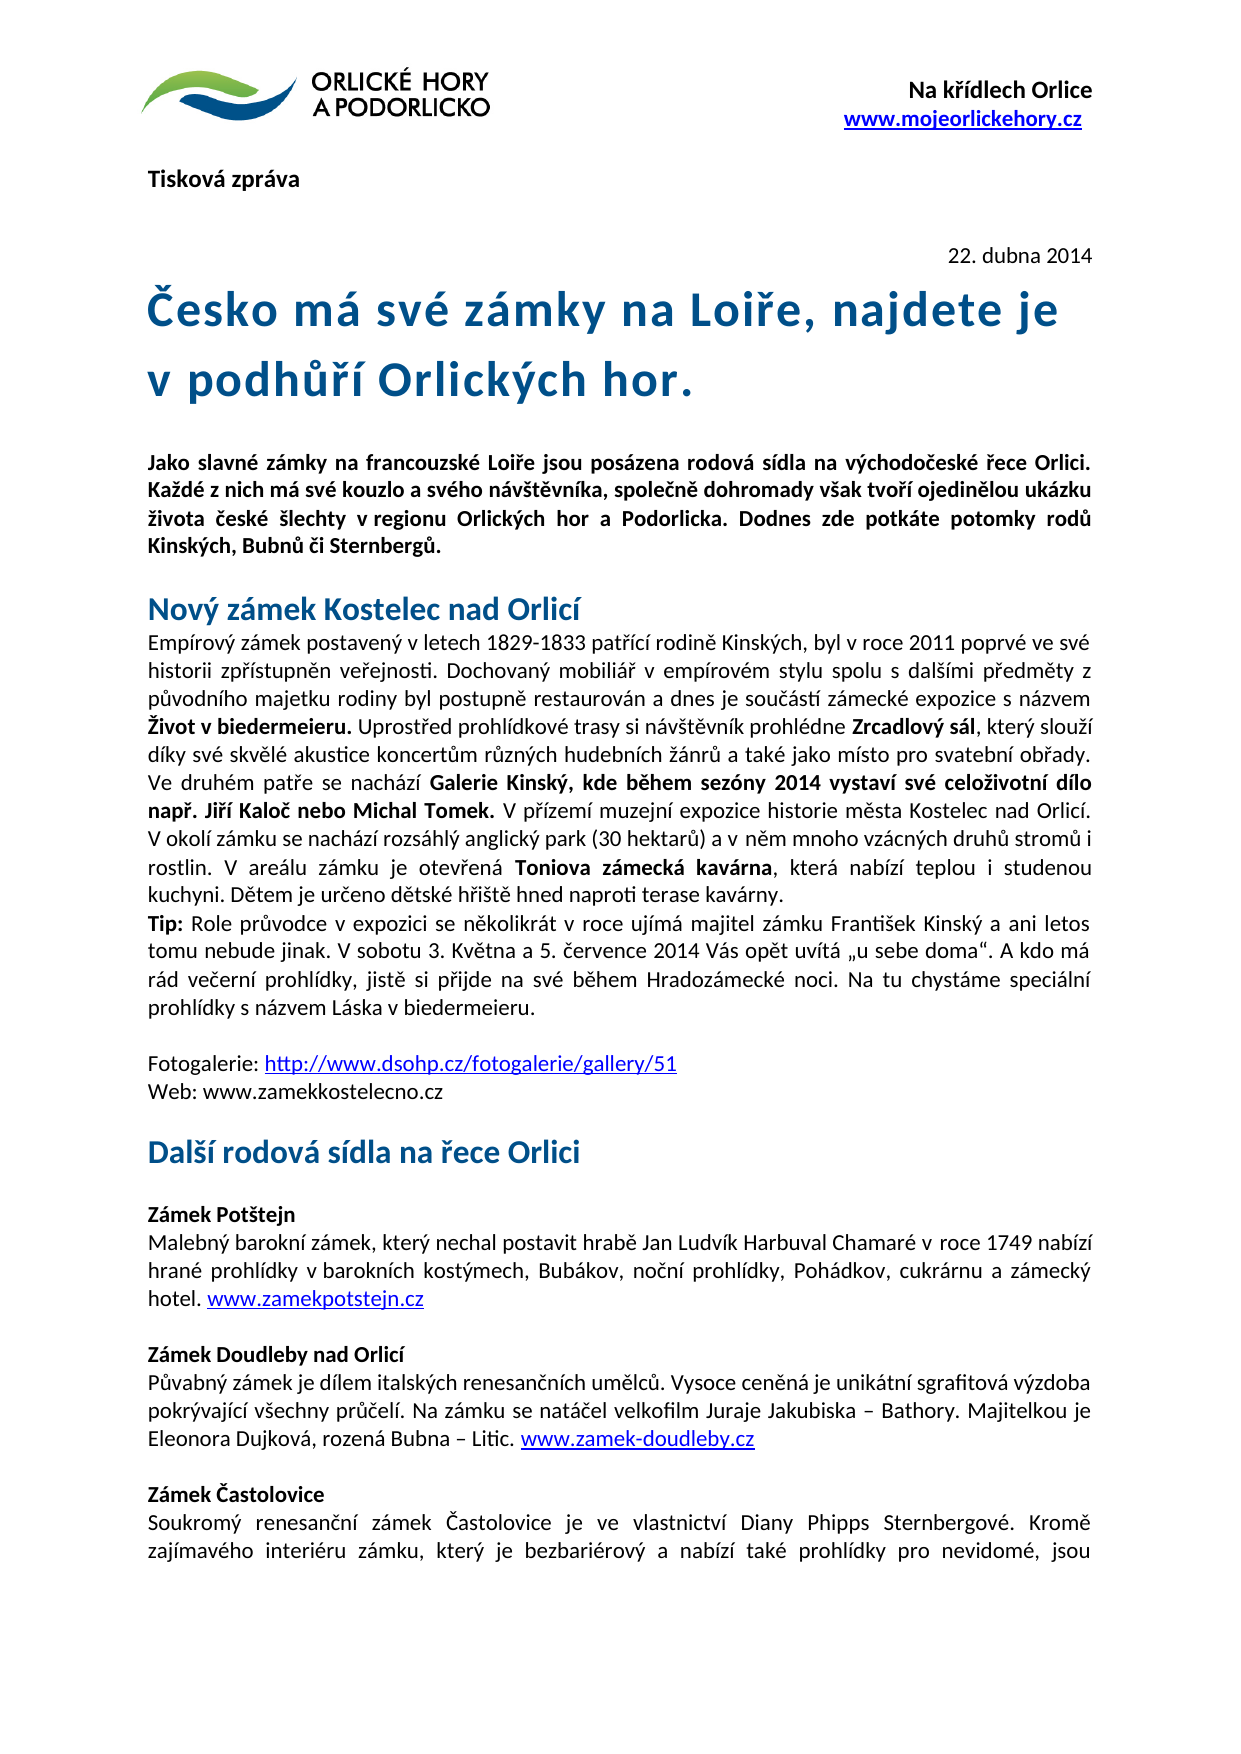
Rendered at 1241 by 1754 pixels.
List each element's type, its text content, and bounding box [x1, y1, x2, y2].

text Další rodová sídla na řece Orlici [148, 1131, 1093, 1172]
text 22. dubna 2014 [148, 241, 1093, 269]
picture [91, 35, 560, 150]
text Nový zámek Kostelec nad Orlicí [148, 588, 1093, 628]
text Zámek Častolovice [148, 1480, 1093, 1508]
text Fotogalerie: http://www.dsohp.cz/fotogalerie/gallery/51 [148, 1049, 1093, 1077]
text Česko má své zámky na Loiře, najdete je v podhůří Orlických hor. [148, 269, 1093, 411]
text Zámek Potštejn [148, 1200, 1093, 1228]
text Malebný barokní zámek, který nechal postavit hrabě Jan Ludvík Harbuval Chamaré v roce 1749 nabízí hrané prohlídky v barokních kostýmech, Bubákov, noční prohlídky, Pohádkov, cukrárnu a zámecký hotel. www.zamekpotstejn.cz [148, 1228, 1093, 1312]
text Zámek Doudleby nad Orlicí [148, 1340, 1093, 1368]
text Empírový zámek postavený v letech 1829-1833 patřící rodině Kinských, byl v roce 2011 poprvé ve své historii zpřístupněn veřejnosti. Dochovaný mobiliář v empírovém stylu spolu s dalšími předměty z původního majetku rodiny byl postupně restaurován a dnes je součástí zámecké expozice s názvem Život v biedermeieru. Uprostřed prohlídkové trasy si návštěvník prohlédne Zrcadlový sál, který slouží díky své skvělé akustice koncertům různých hudebních žánrů a také jako místo pro svatební obřady. Ve druhém patře se nachází Galerie Kinský, kde během sezóny 2014 vystaví své celoživotní dílo např. Jiří Kaloč nebo Michal Tomek. V přízemí muzejní expozice historie města Kostelec nad Orlicí. V okolí zámku se nachází rozsáhlý anglický park (30 hektarů) a v něm mnoho vzácných druhů stromů i rostlin. V areálu zámku je otevřená Toniova zámecká kavárna, která nabízí teplou i studenou kuchyni. Dětem je určeno dětské hřiště hned naproti terase kavárny. [148, 628, 1093, 909]
text Jako slavné zámky na francouzské Loiře jsou posázena rodová sídla na východočeské řece Orlici. Každé z nich má své kouzlo a svého návštěvníka, společně dohromady však tvoří ojedinělou ukázku života české šlechty v regionu Orlických hor a Podorlicka. Dodnes zde potkáte potomky rodů Kinských, Bubnů či Sternbergů. [148, 448, 1093, 560]
text Web: www.zamekkostelecno.cz [148, 1077, 1093, 1105]
text Tip: Role průvodce v expozici se několikrát v roce ujímá majitel zámku František Kinský a ani letos tomu nebude jinak. V sobotu 3. Května a 5. července 2014 Vás opět uvítá „u sebe doma“. A kdo má rád večerní prohlídky, jistě si přijde na své během Hradozámecké noci. Na tu chystáme speciální prohlídky s názvem Láska v biedermeieru. [148, 909, 1093, 1021]
text Půvabný zámek je dílem italských renesančních umělců. Vysoce ceněná je unikátní sgrafitová výzdoba pokrývající všechny průčelí. Na zámku se natáčel velkofilm Juraje Jakubiska – Bathory. Majitelkou je Eleonora Dujková, rozená Bubna – Litic. www.zamek-doudleby.cz [148, 1368, 1093, 1452]
